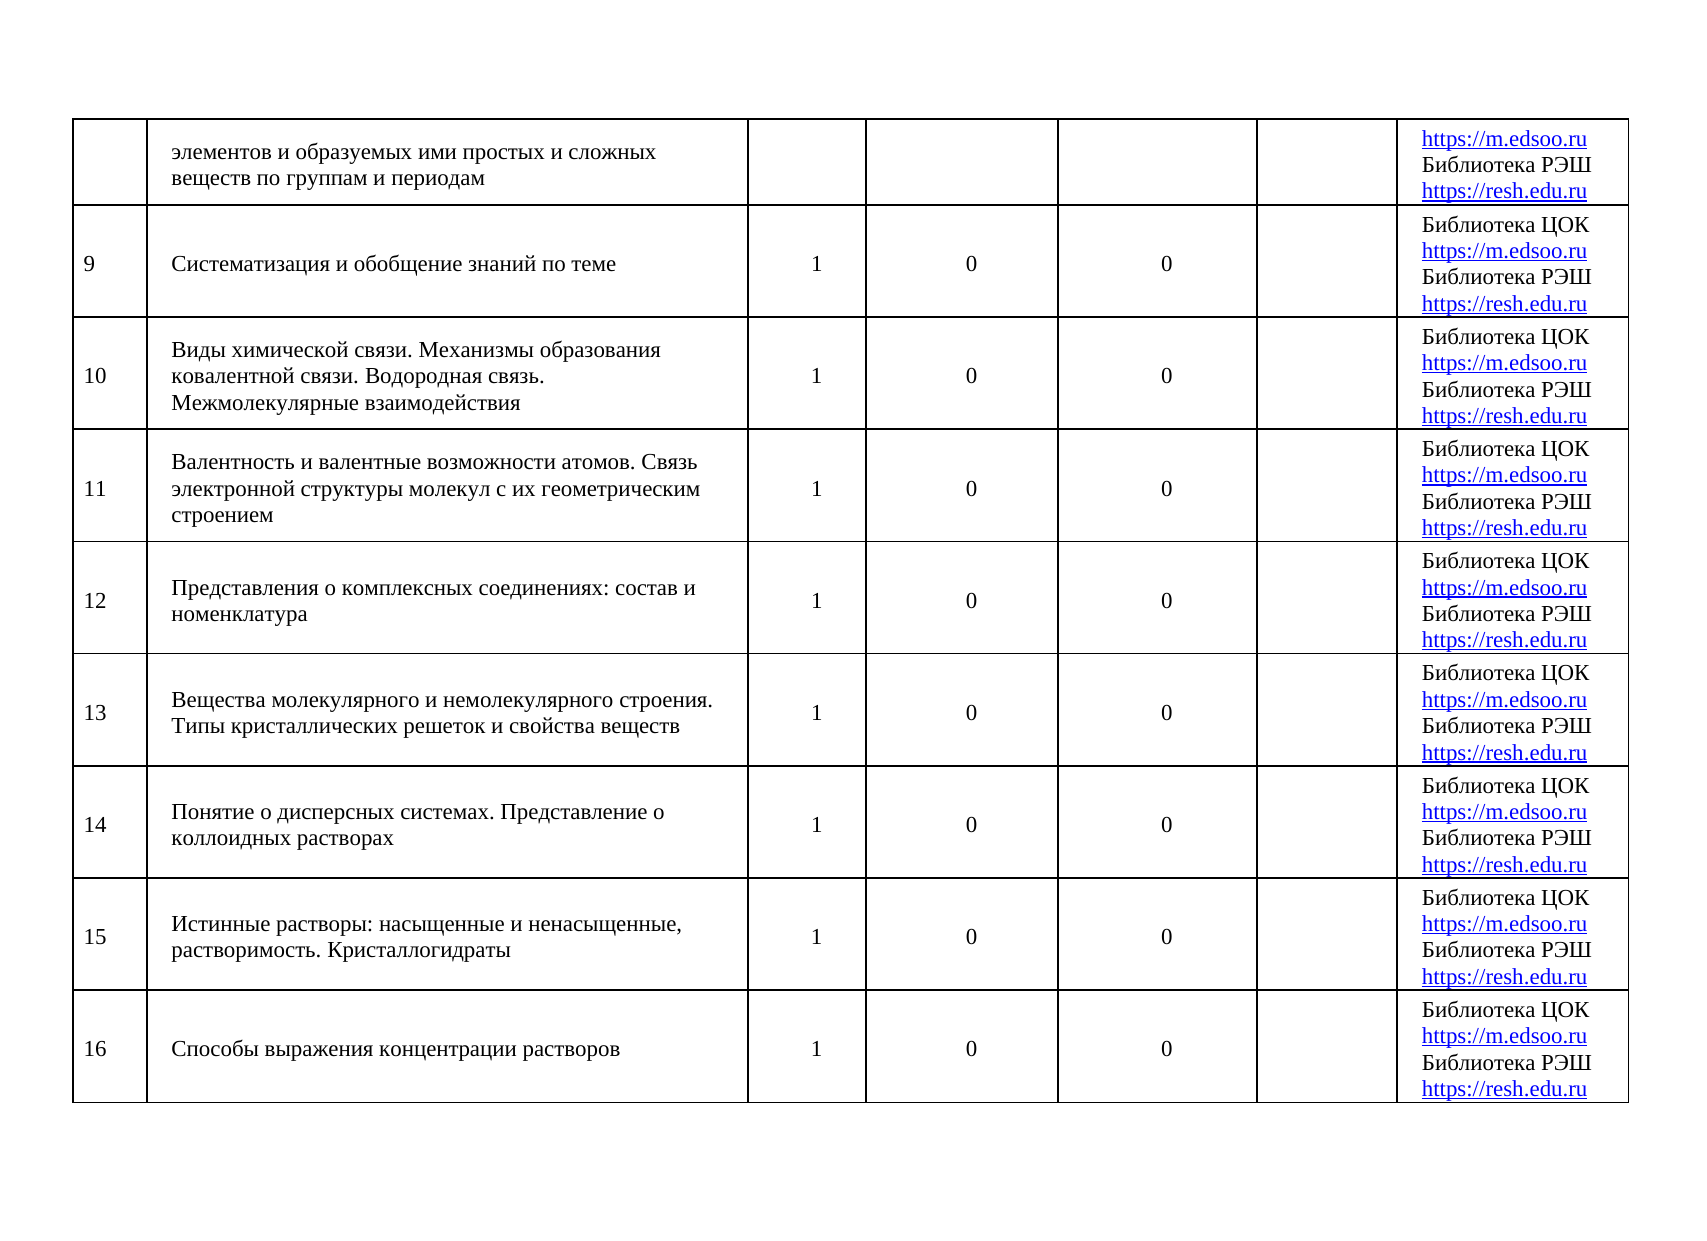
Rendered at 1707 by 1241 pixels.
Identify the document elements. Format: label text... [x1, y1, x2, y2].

table_cell 16 [74, 991, 146, 1101]
table_cell 1 [749, 654, 865, 765]
table_cell Валентность и валентные возможности атомов. Связь электронной структуры молекул с их геометрическим строением [148, 430, 747, 541]
table_cell 10 [74, 318, 146, 428]
table_cell [1258, 430, 1396, 541]
table_cell 0 [1059, 991, 1256, 1101]
table_cell Библиотека ЦОК https://m.edsoo.ru Библиотека РЭШ https://resh.edu.ru [1398, 206, 1628, 316]
table_cell 0 [1059, 879, 1256, 989]
table_cell 1 [749, 991, 865, 1101]
table_cell 0 [1059, 206, 1256, 316]
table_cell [1398, 991, 1628, 1101]
table_cell 14 [74, 767, 146, 877]
table_cell [1258, 879, 1396, 989]
table_cell Вещества молекулярного и немолекулярного строения. Типы кристаллических решеток и свойства веществ [148, 654, 747, 765]
table_cell 0 [867, 542, 1057, 653]
table_cell 0 [867, 879, 1057, 989]
table_cell 0 [1059, 654, 1256, 765]
table_cell Виды химической связи. Механизмы образования ковалентной связи. Водородная связь. Межмолекулярные взаимодействия [148, 318, 747, 428]
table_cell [148, 120, 747, 204]
table_cell 0 [867, 991, 1057, 1101]
table_cell 0 [1059, 120, 1256, 204]
table_cell [1258, 318, 1396, 428]
table_cell 1 [749, 767, 865, 877]
table_cell 1 [749, 120, 865, 204]
table_cell 1 [749, 542, 865, 653]
table_cell 0 [1059, 430, 1256, 541]
table_cell 0 [867, 654, 1057, 765]
table_cell 12 [74, 542, 146, 653]
table_cell 9 [74, 206, 146, 316]
table_cell [1258, 654, 1396, 765]
table_cell Истинные растворы: насыщенные и ненасыщенные, растворимость. Кристаллогидраты [148, 879, 747, 989]
table_cell 8 [74, 120, 146, 204]
table_cell Библиотека ЦОК https://m.edsoo.ru Библиотека РЭШ https://resh.edu.ru [1398, 767, 1628, 877]
table_cell Библиотека ЦОК https://m.edsoo.ru Библиотека РЭШ https://resh.edu.ru [1398, 542, 1628, 653]
table_cell 1 [749, 879, 865, 989]
table_cell Библиотека ЦОК https://m.edsoo.ru Библиотека РЭШ https://resh.edu.ru [1398, 318, 1628, 428]
table_cell 15 [74, 879, 146, 989]
table_cell [1258, 767, 1396, 877]
table_cell Способы выражения концентрации растворов [148, 991, 747, 1101]
table_cell 1 [749, 318, 865, 428]
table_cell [1398, 879, 1628, 989]
table_cell 13 [74, 654, 146, 765]
table_cell 1 [749, 430, 865, 541]
table_cell 0 [1059, 542, 1256, 653]
table_cell [1258, 542, 1396, 653]
table_cell 0 [867, 120, 1057, 204]
table_cell 0 [867, 767, 1057, 877]
table_cell 1 [749, 206, 865, 316]
table_cell [1258, 991, 1396, 1101]
table_cell Библиотека ЦОК https://m.edsoo.ru Библиотека РЭШ https://resh.edu.ru [1398, 654, 1628, 765]
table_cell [1398, 120, 1628, 204]
table_cell Систематизация и обобщение знаний по теме [148, 206, 747, 316]
table_cell 0 [867, 206, 1057, 316]
table_cell 11 [74, 430, 146, 541]
table_cell 0 [1059, 318, 1256, 428]
table_cell 0 [867, 318, 1057, 428]
table_cell [1258, 120, 1396, 204]
table_cell Библиотека ЦОК https://m.edsoo.ru Библиотека РЭШ https://resh.edu.ru [1398, 430, 1628, 541]
table_cell Понятие о дисперсных системах. Представление о коллоидных растворах [148, 767, 747, 877]
table_cell [1258, 206, 1396, 316]
table_cell 0 [1059, 767, 1256, 877]
table_cell Представления о комплексных соединениях: состав и номенклатура [148, 542, 747, 653]
table_cell 0 [867, 430, 1057, 541]
